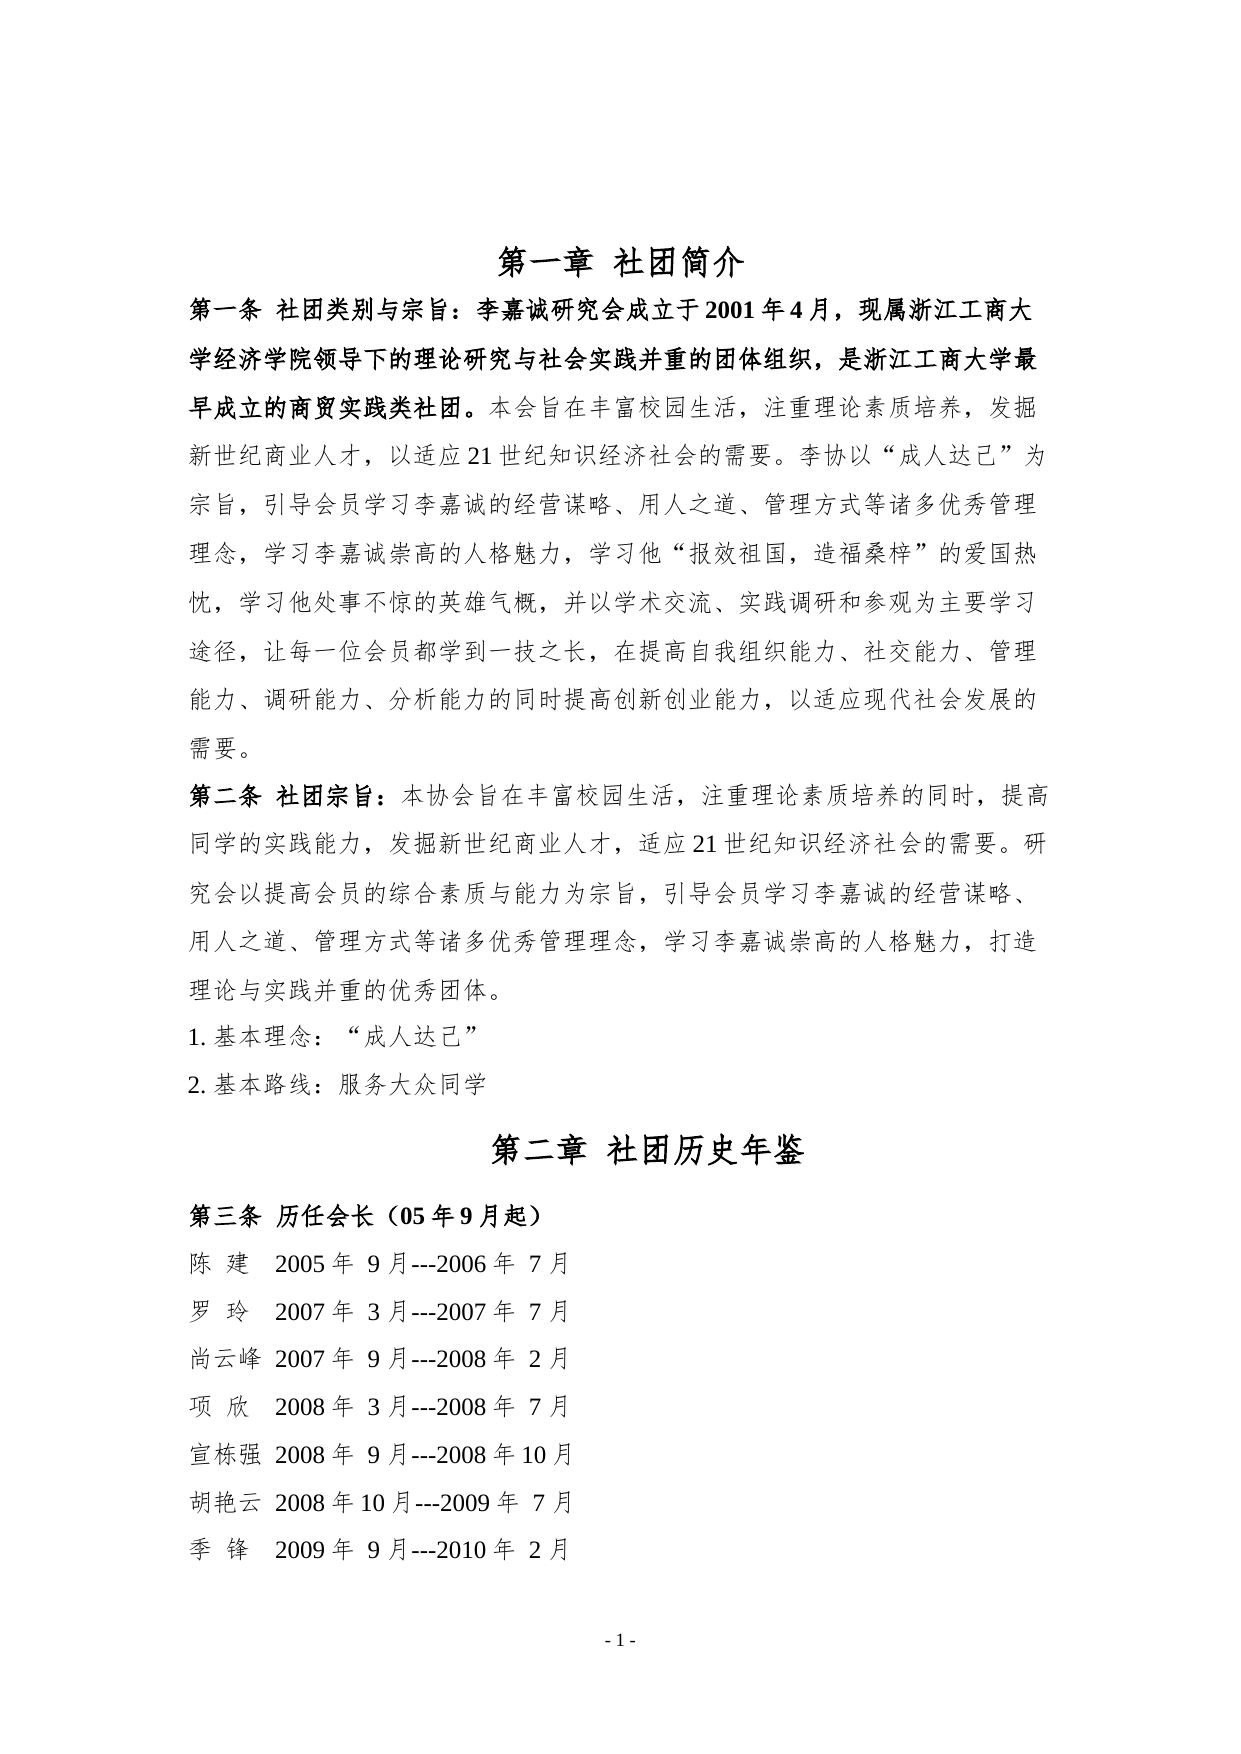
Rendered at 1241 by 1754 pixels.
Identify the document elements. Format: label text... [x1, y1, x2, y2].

text 第一章 社团简介 [187, 227, 1053, 292]
text 季 锋 2009年 9 月---2010年 2 月 [187, 1533, 1053, 1565]
list 基本路线：服务大众同学 [187, 1067, 1053, 1099]
list 第二章 社团历史年鉴 [187, 1115, 1053, 1180]
text 罗 玲 2007年 3 月---2007年 7 月 [187, 1294, 1053, 1327]
text 第一条 社团类别与宗旨：李嘉诚研究会成立于2001年4月，现属浙江工商大学经济学院领导下的理论研究与社会实践并重的团体组织，是浙江工商大学最早成立的商贸实践类社团。本会旨在丰富校园生活，注重理论素质培养，发掘新世纪商业人才，以适应21世纪知识经济社会的需要。李协以“成人达己”为宗旨，引导会员学习李嘉诚的经营谋略、用人之道、管理方式等诸多优秀管理理念，学习李嘉诚崇高的人格魅力，学习他“报效祖国，造福桑梓”的爱国热忱，学习他处事不惊的英雄气概，并以学术交流、实践调研和参观为主要学习途径，让每一位会员都学到一技之长，在提高自我组织能力、社交能力、管理能力、调研能力、分析能力的同时提高创新创业能力，以适应现代社会发展的需要。 [187, 292, 1053, 763]
text 尚云峰 2007年 9 月---2008年 2 月 [187, 1342, 1053, 1374]
text 宣栋强 2008年 9 月---2008年10月 [187, 1437, 1053, 1470]
list 第二条 社团宗旨：本协会旨在丰富校园生活，注重理论素质培养的同时，提高同学的实践能力，发掘新世纪商业人才，适应21世纪知识经济社会的需要。研究会以提高会员的综合素质与能力为宗旨，引导会员学习李嘉诚的经营谋略、用人之道、管理方式等诸多优秀管理理念，学习李嘉诚崇高的人格魅力，打造理论与实践并重的优秀团体。 [187, 777, 1053, 1005]
text 胡艳云 2008年10月---2009年 7 月 [187, 1485, 1053, 1517]
text 项 欣 2008年 3 月---2008年 7 月 [187, 1389, 1053, 1422]
list 基本理念：“成人达己” [187, 1019, 1053, 1052]
list 第三条 历任会长（05年9月起） [187, 1199, 1053, 1231]
text 陈 建 2005年 9 月---2006年 7 月 [187, 1246, 1053, 1279]
